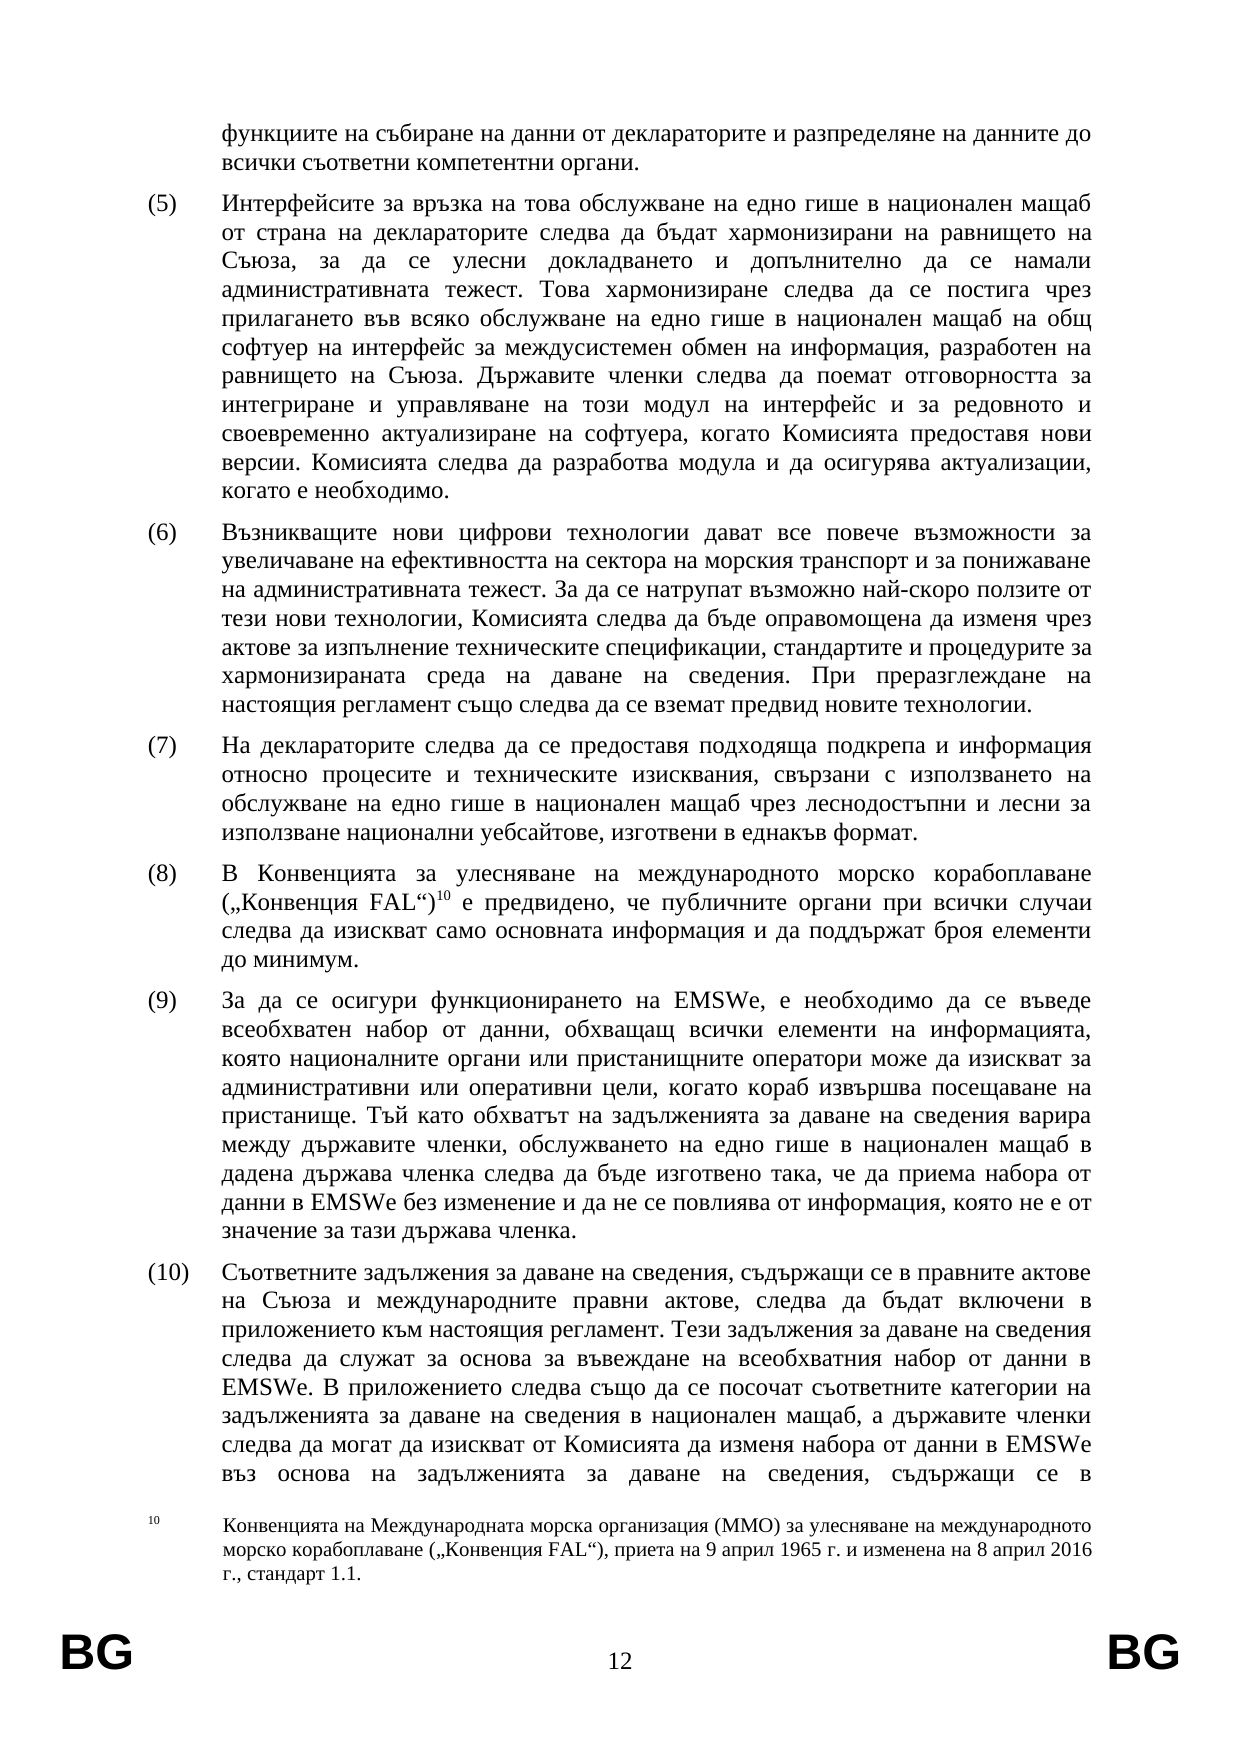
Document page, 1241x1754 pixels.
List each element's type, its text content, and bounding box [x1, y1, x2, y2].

text (5) Интерфейсите за връзка на това обслужване на едно гише в национален мащаб от страна на деклараторите следва да бъдат хармонизирани на равнището на Съюза, за да се улесни докладването и допълнително да се намали административната тежест. Това хармонизиране следва да се постига чрез прилагането във всяко обслужване на едно гише в национален мащаб на общ софтуер на интерфейс за междусистемен обмен на информация, разработен на равнището на Съюза. Държавите членки следва да поемат отговорността за интегриране и управляване на този модул на интерфейс и за редовното и своевременно актуализиране на софтуера, когато Комисията предоставя нови версии. Комисията следва да разработва модула и да осигурява актуализации, когато е необходимо. [148, 188, 1093, 504]
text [148, 118, 1093, 176]
text (9) За да се осигури функционирането на EMSWe, е необходимо да се въведе всеобхватен набор от данни, обхващащ всички елементи на информацията, която националните органи или пристанищните оператори може да изискват за административни или оперативни цели, когато кораб извършва посещаване на пристанище. Тъй като обхватът на задълженията за даване на сведения варира между държавите членки, обслужването на едно гише в национален мащаб в дадена държава членка следва да бъде изготвено така, че да приема набора от данни в EMSWe без изменение и да не се повлиява от информация, която не е от значение за тази държава членка. [148, 986, 1093, 1244]
text (8) В Конвенцията за улесняване на международното морско корабоплаване („Конвенция FAL“) е предвидено, че публичните органи при всички случаи следва да изискват само основната информация и да поддържат броя елементи до минимум. [148, 858, 1093, 973]
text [148, 1257, 1093, 1487]
text (7) На деклараторите следва да се предоставя подходяща подкрепа и информация относно процесите и техническите изисквания, свързани с използването на обслужване на едно гише в национален мащаб чрез леснодостъпни и лесни за използване национални уебсайтове, изготвени в еднакъв формат. [148, 731, 1093, 846]
text (6) Възникващите нови цифрови технологии дават все повече възможности за увеличаване на ефективността на сектора на морския транспорт и за понижаване на административната тежест. За да се натрупат възможно най-скоро ползите от тези нови технологии, Комисията следва да бъде оправомощена да изменя чрез актове за изпълнение техническите спецификации, стандартите и процедурите за хармонизираната среда на даване на сведения. При преразглеждане на настоящия регламент също следва да се вземат предвид новите технологии. [148, 517, 1093, 718]
